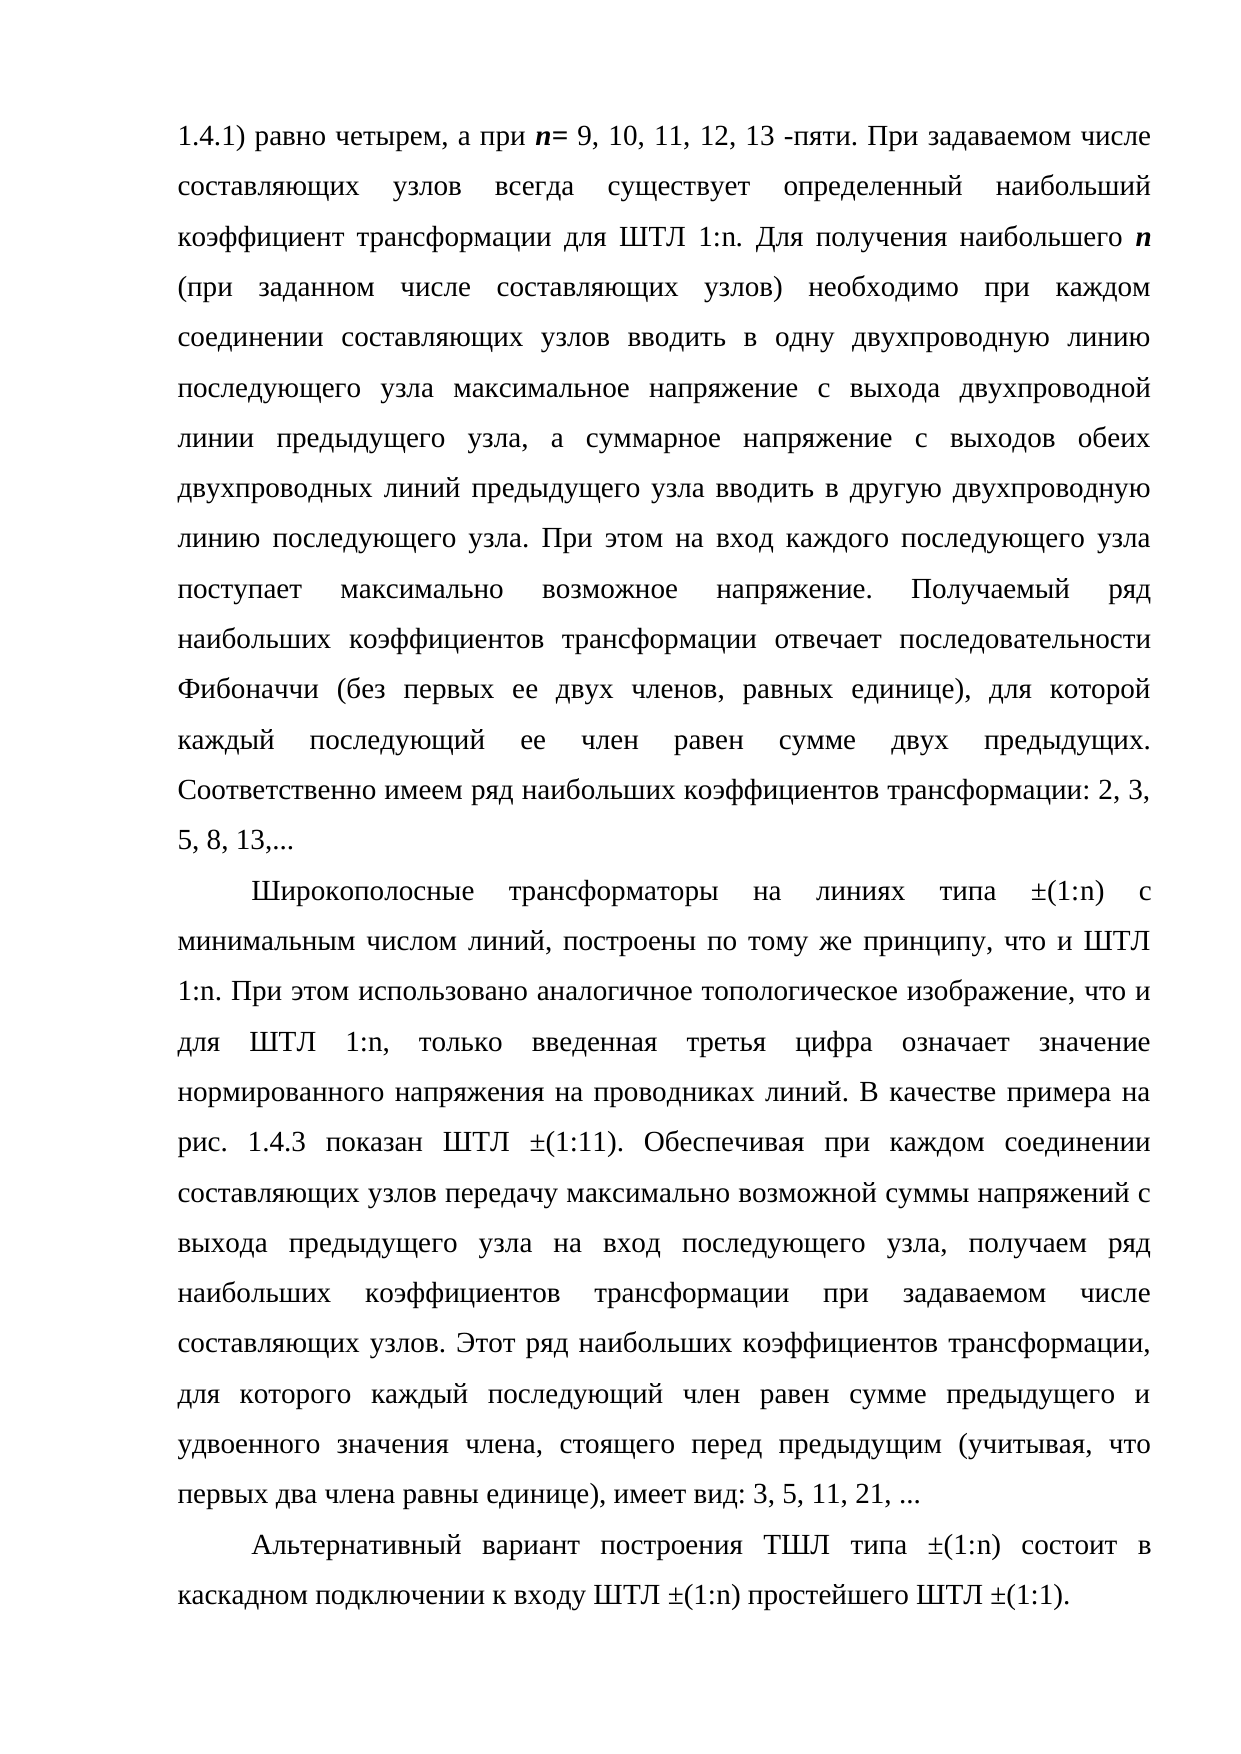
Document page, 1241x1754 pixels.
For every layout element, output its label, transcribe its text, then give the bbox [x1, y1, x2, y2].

text Альтернативный вариант построения ТШЛ типа ±(1:n) состоит в каскадном подключении к входу ШТЛ ±(1:n) простейшего ШТЛ ±(1:1). [177, 1527, 1152, 1611]
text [177, 118, 1152, 856]
text Широкополосные трансформаторы на линиях типа ±(1:n) с минимальным числом линий, построены по тому же принципу, что и ШТЛ 1:n. При этом использовано аналогичное топологическое изображение, что и для ШТЛ 1:n, только введенная третья цифра означает значение нормированного напряжения на проводниках линий. В качестве примера на рис. 1.4.3 показан ШТЛ ±(1:11). Обеспечивая при каждом соединении составляющих узлов передачу максимально возможной суммы напряжений с выхода предыдущего узла на вход последующего узла, получаем ряд наибольших коэффициентов трансформации при задаваемом числе составляющих узлов. Этот ряд наибольших коэффициентов трансформации, для которого каждый последующий член равен сумме предыдущего и удвоенного значения члена, стоящего перед предыдущим (учитывая, что первых два члена равны единице), имеет вид: 3, 5, 11, 21, ... [177, 873, 1152, 1510]
